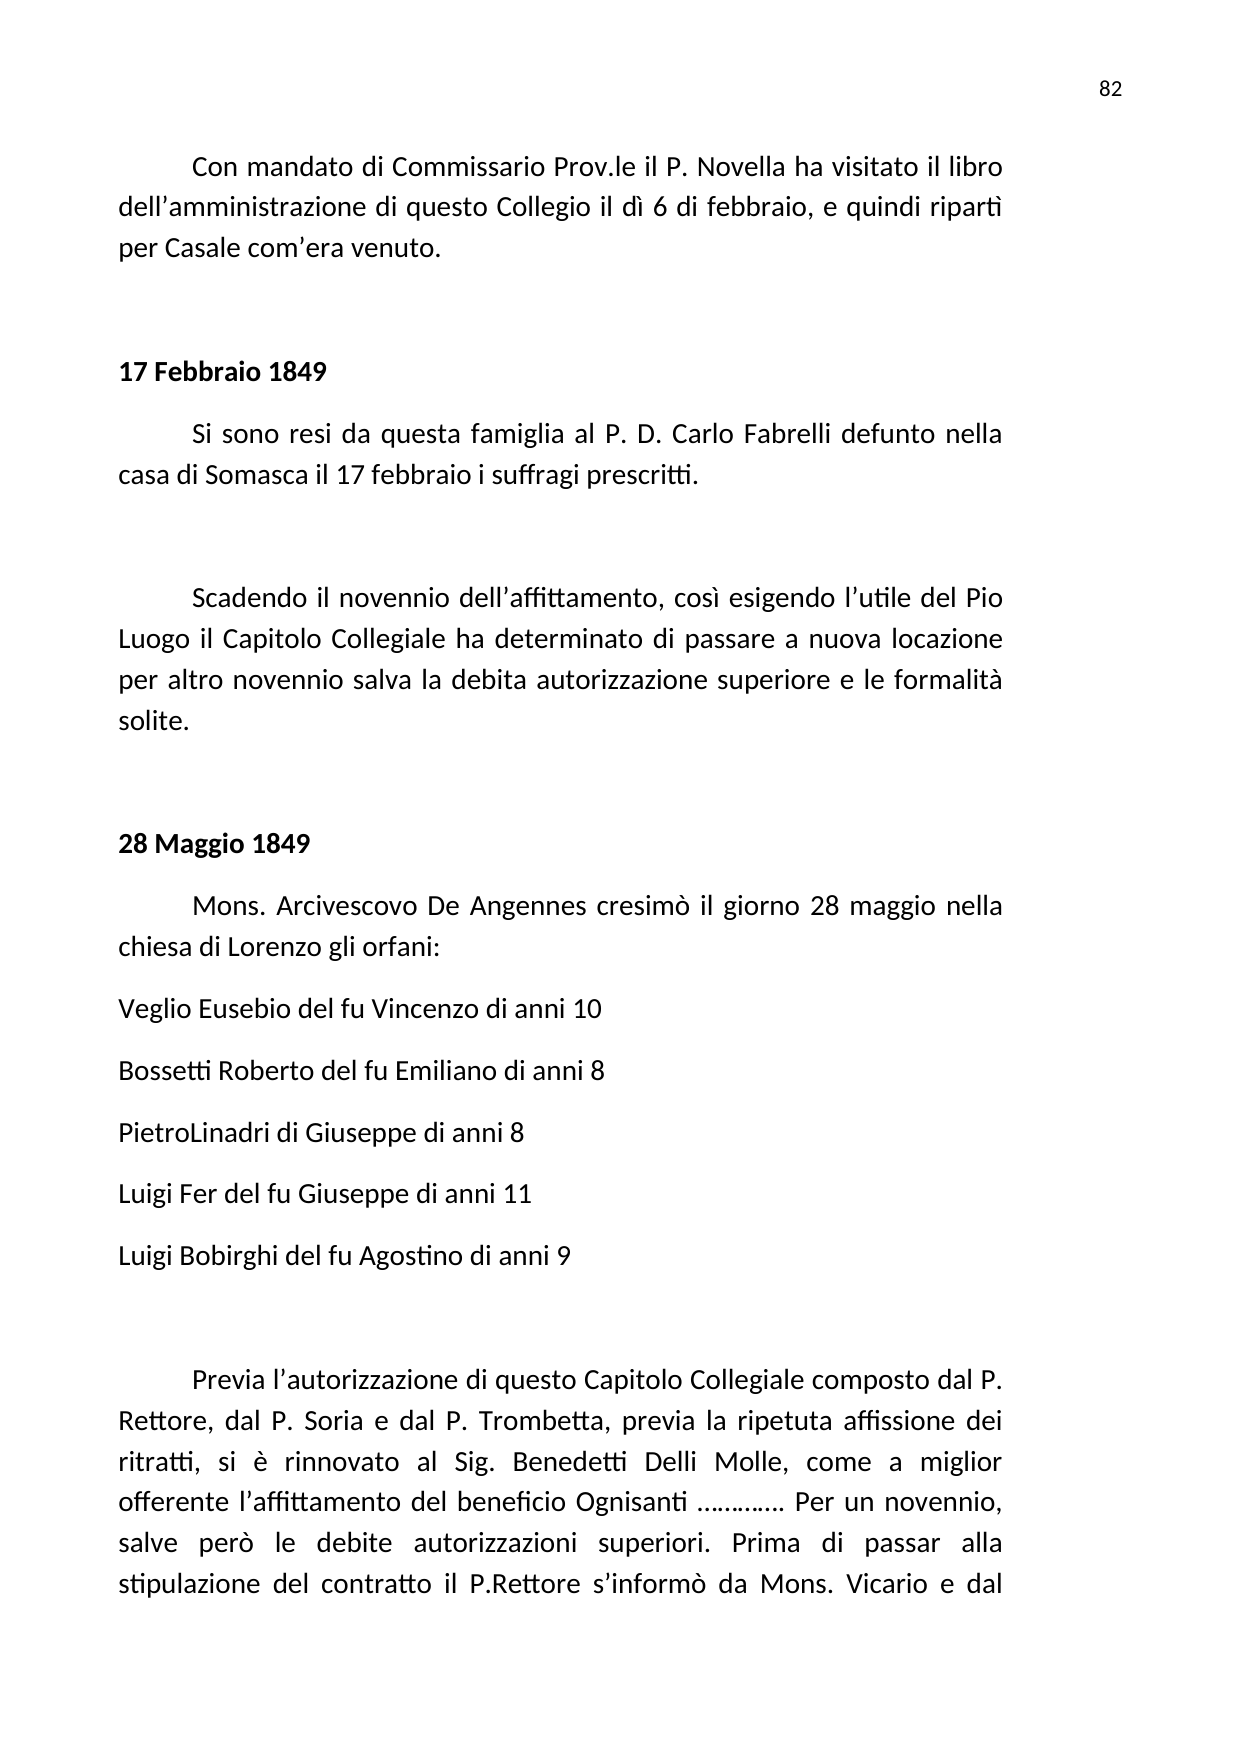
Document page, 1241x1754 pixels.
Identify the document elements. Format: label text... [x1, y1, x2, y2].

text Luigi Bobirghi del fu Agostino di anni 9 [118, 1237, 1004, 1273]
text Con mandato di Commissario Prov.le il P. Novella ha visitato il libro dell’amministrazione di questo Collegio il dì 6 di febbraio, e quindi ripartì per Casale com’era venuto. [118, 148, 1004, 265]
text Mons. Arcivescovo De Angennes cresimò il giorno 28 maggio nella chiesa di Lorenzo gli orfani: [118, 887, 1004, 964]
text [118, 1361, 1004, 1601]
text Si sono resi da questa famiglia al P. D. Carlo Fabrelli defunto nella casa di Somasca il 17 febbraio i suffragi prescritti. [118, 415, 1004, 491]
text Luigi Fer del fu Giuseppe di anni 11 [118, 1175, 1004, 1211]
text Bossetti Roberto del fu Emiliano di anni 8 [118, 1052, 1004, 1087]
text Veglio Eusebio del fu Vincenzo di anni 10 [118, 990, 1004, 1026]
text PietroLinadri di Giuseppe di anni 8 [118, 1114, 1004, 1149]
text 17 Febbraio 1849 [118, 353, 1004, 389]
text Scadendo il novennio dell’affittamento, così esigendo l’utile del Pio Luogo il Capitolo Collegiale ha determinato di passare a nuova locazione per altro novennio salva la debita autorizzazione superiore e le formalità solite. [118, 579, 1004, 738]
text 28 Maggio 1849 [118, 826, 1004, 861]
